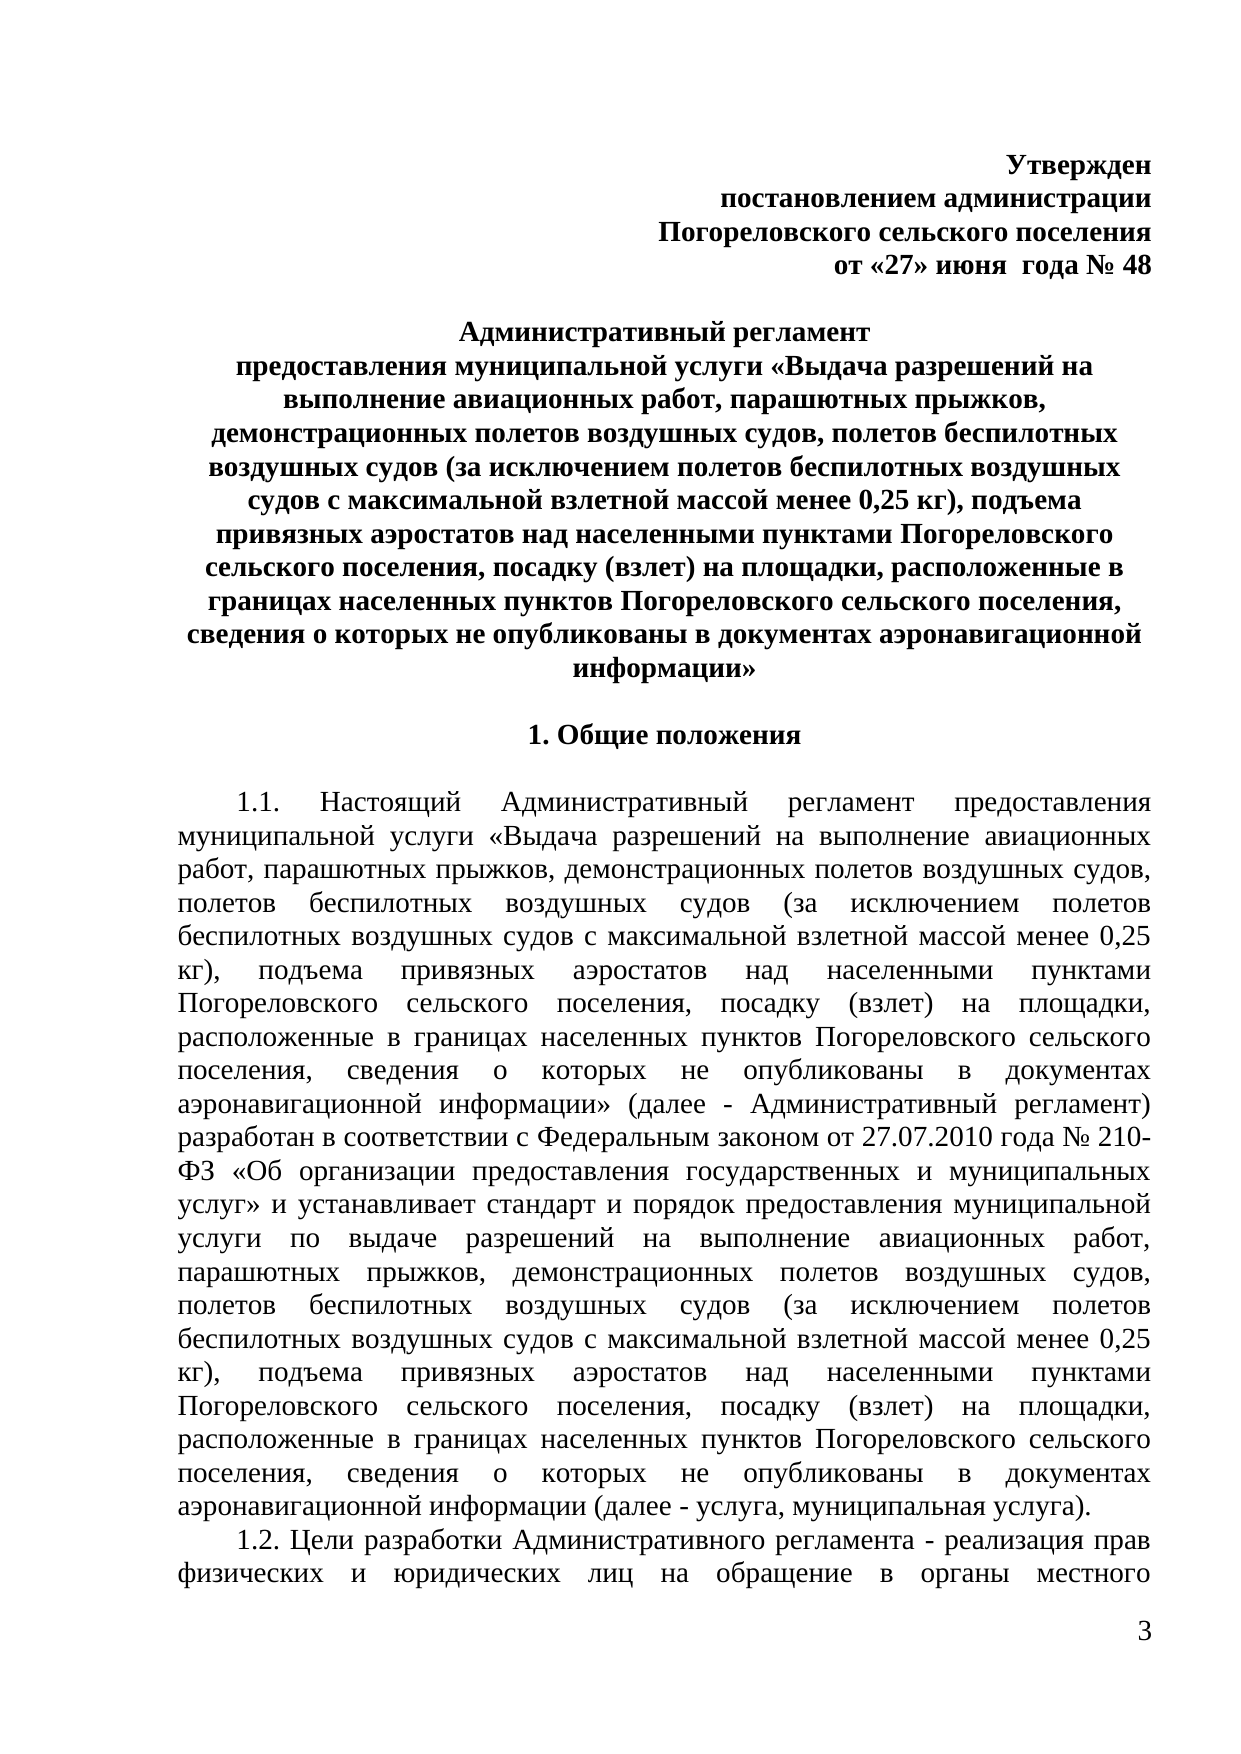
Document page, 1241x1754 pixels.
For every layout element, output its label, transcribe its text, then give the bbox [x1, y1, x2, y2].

text постановлением администрации [177, 180, 1152, 214]
text 1. Общие положения [177, 717, 1152, 751]
text 1.1. Настоящий Административный регламент предоставления муниципальной услуги «Выдача разрешений на выполнение авиационных работ, парашютных прыжков, демонстрационных полетов воздушных судов, полетов беспилотных воздушных судов (за исключением полетов беспилотных воздушных судов с максимальной взлетной массой менее 0,25 кг), подъема привязных аэростатов над населенными пунктами Погореловского сельского поселения, посадку (взлет) на площадки, расположенные в границах населенных пунктов Погореловского сельского поселения, сведения о которых не опубликованы в документах аэронавигационной информации» (далее - Административный регламент) разработан в соответствии с Федеральным законом от 27.07.2010 года № 210-ФЗ «Об организации предоставления государственных и муниципальных услуг» и устанавливает стандарт и порядок предоставления муниципальной услуги по выдаче разрешений на выполнение авиационных работ, парашютных прыжков, демонстрационных полетов воздушных судов, полетов беспилотных воздушных судов (за исключением полетов беспилотных воздушных судов с максимальной взлетной массой менее 0,25 кг), подъема привязных аэростатов над населенными пунктами Погореловского сельского поселения, посадку (взлет) на площадки, расположенные в границах населенных пунктов Погореловского сельского поселения, сведения о которых не опубликованы в документах аэронавигационной информации (далее - услуга, муниципальная услуга). [177, 784, 1152, 1522]
text предоставления муниципальной услуги «Выдача разрешений на выполнение авиационных работ, парашютных прыжков, демонстрационных полетов воздушных судов, полетов беспилотных воздушных судов (за исключением полетов беспилотных воздушных судов с максимальной взлетной массой менее 0,25 кг), подъема привязных аэростатов над населенными пунктами Погореловского сельского поселения, посадку (взлет) на площадки, расположенные в границах населенных пунктов Погореловского сельского поселения, сведения о которых не опубликованы в документах аэронавигационной информации» [177, 348, 1152, 683]
text от «27» июня года № 48 [177, 247, 1152, 281]
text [177, 1522, 1152, 1589]
text Административный регламент [177, 314, 1152, 348]
text Погореловского сельского поселения [177, 214, 1152, 247]
text Утвержден [177, 147, 1152, 180]
